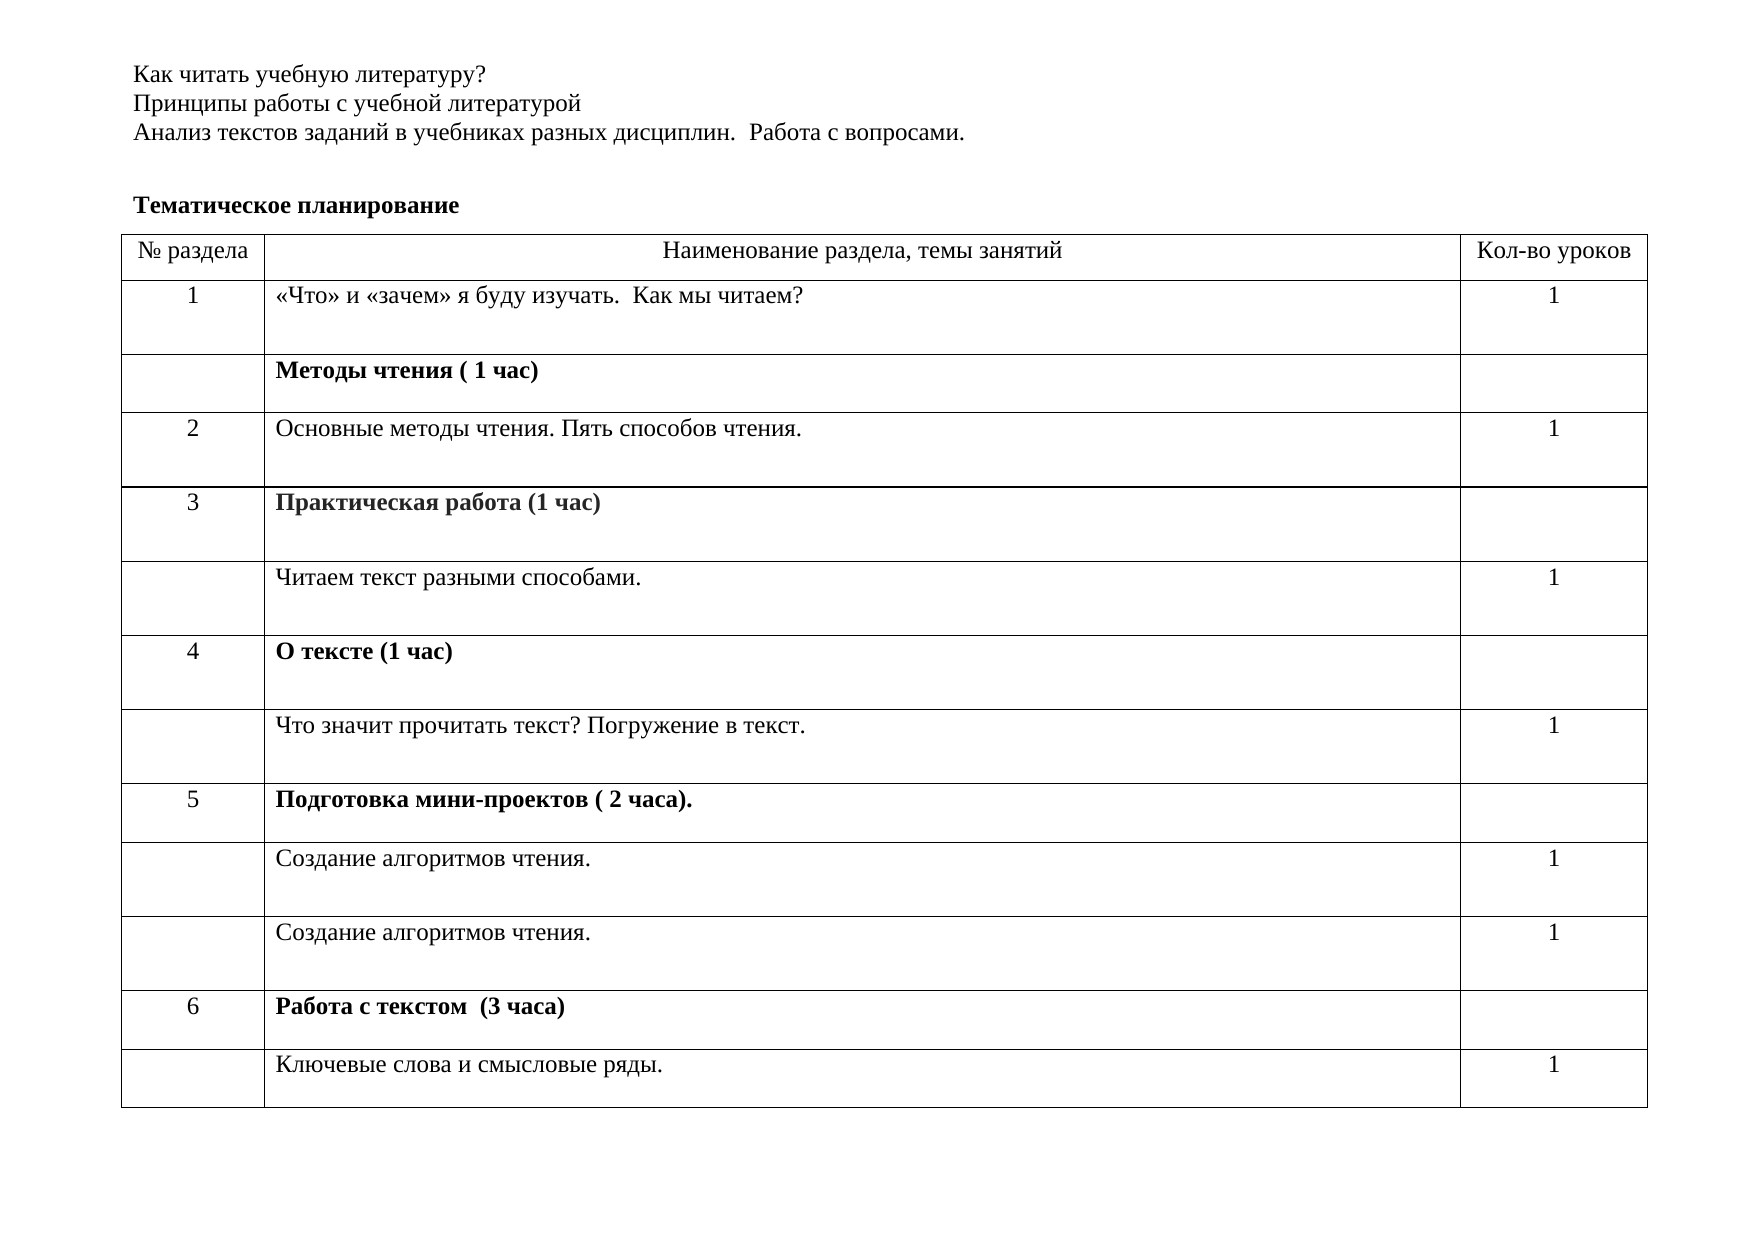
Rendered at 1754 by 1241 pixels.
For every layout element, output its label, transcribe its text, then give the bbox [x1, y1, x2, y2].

table_cell 2 [122, 413, 264, 486]
table_cell 1 [1461, 917, 1647, 990]
table_cell [122, 917, 264, 990]
table_cell 1 [1461, 413, 1647, 486]
table_cell 6 [122, 991, 264, 1048]
table_header Кол-во уроков [1461, 235, 1647, 279]
table_cell 3 [122, 488, 264, 561]
table_cell 1 [1461, 562, 1647, 635]
text Как читать учебную литературу? [133, 59, 1636, 88]
table_cell 1 [1461, 281, 1647, 354]
text Анализ текстов заданий в учебниках разных дисциплин. Работа с вопросами. [133, 117, 1636, 145]
table_cell [122, 1050, 264, 1107]
table_cell [1461, 636, 1647, 709]
table_cell 1 [1461, 1050, 1647, 1107]
table_cell 1 [1461, 710, 1647, 783]
table_cell Основные методы чтения. Пять способов чтения. [265, 413, 1460, 486]
table_cell [1461, 355, 1647, 412]
table_cell 1 [1461, 843, 1647, 916]
table_cell «Что» и «зачем» я буду изучать. Как мы читаем? [265, 281, 1460, 354]
table_cell Подготовка мини-проектов ( 2 часа). [265, 784, 1460, 842]
table_cell [1461, 784, 1647, 842]
table_header № раздела [122, 235, 264, 279]
table_cell 5 [122, 784, 264, 842]
table_cell Методы чтения ( 1 час) [265, 355, 1460, 412]
table_cell [1461, 991, 1647, 1048]
table_cell Ключевые слова и смысловые ряды. [265, 1050, 1460, 1107]
table_cell О тексте (1 час) [265, 636, 1460, 709]
table_cell 1 [122, 281, 264, 354]
table_cell [122, 562, 264, 635]
table_cell Работа с текстом (3 часа) [265, 991, 1460, 1048]
text Принципы работы с учебной литературой [133, 88, 1636, 117]
text Тематическое планирование [133, 190, 1636, 218]
table_cell Читаем текст разными способами. [265, 562, 1460, 635]
table_cell 4 [122, 636, 264, 709]
table_cell [122, 355, 264, 412]
table_cell [122, 710, 264, 783]
table_cell Создание алгоритмов чтения. [265, 843, 1460, 916]
table_cell Создание алгоритмов чтения. [265, 917, 1460, 990]
table_cell Что значит прочитать текст? Погружение в текст. [265, 710, 1460, 783]
table_cell [1461, 488, 1647, 561]
table_cell Практическая работа (1 час) [265, 488, 1460, 561]
table_cell [122, 843, 264, 916]
table_header Наименование раздела, темы занятий [265, 235, 1460, 279]
